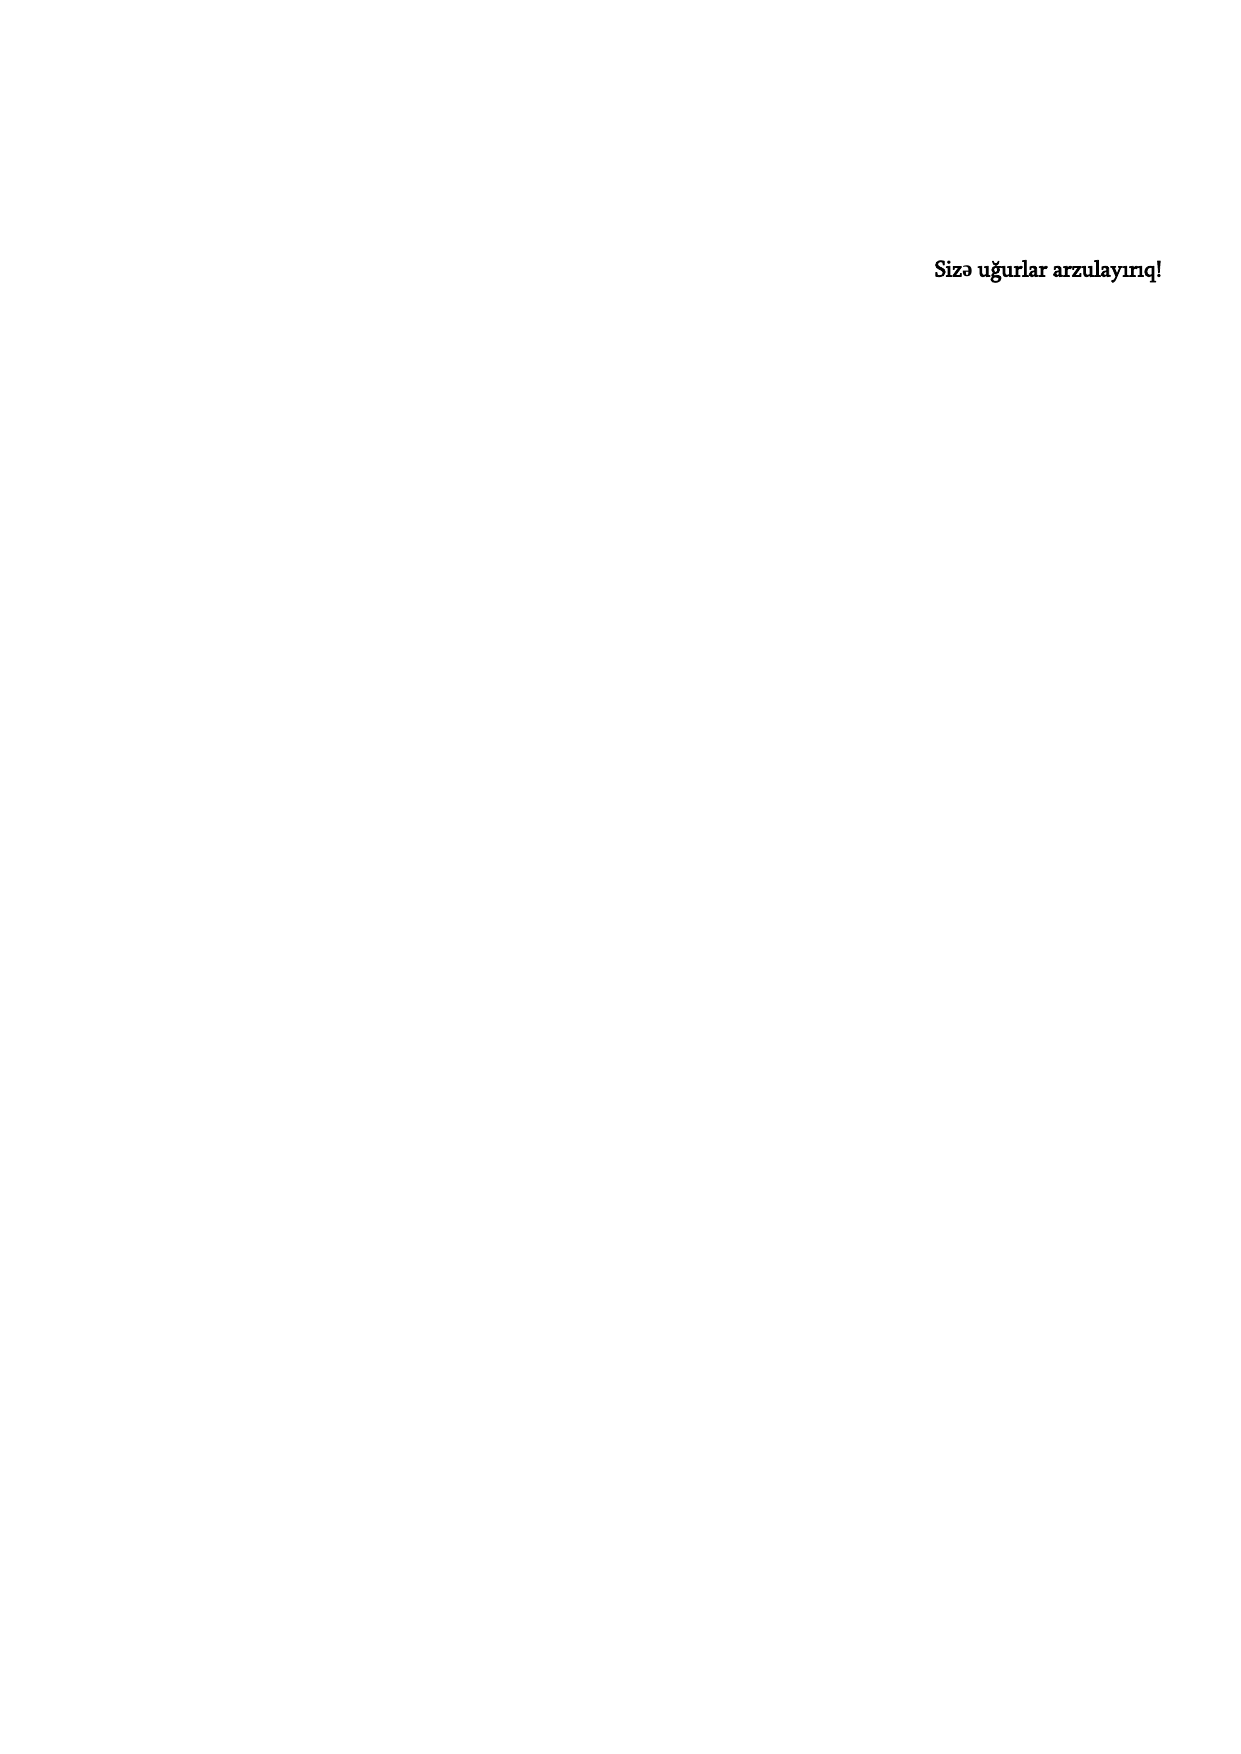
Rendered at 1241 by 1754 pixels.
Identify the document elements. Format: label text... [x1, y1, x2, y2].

subtitle Sizə uğurlar arzulayırıq! [44, 253, 1162, 283]
